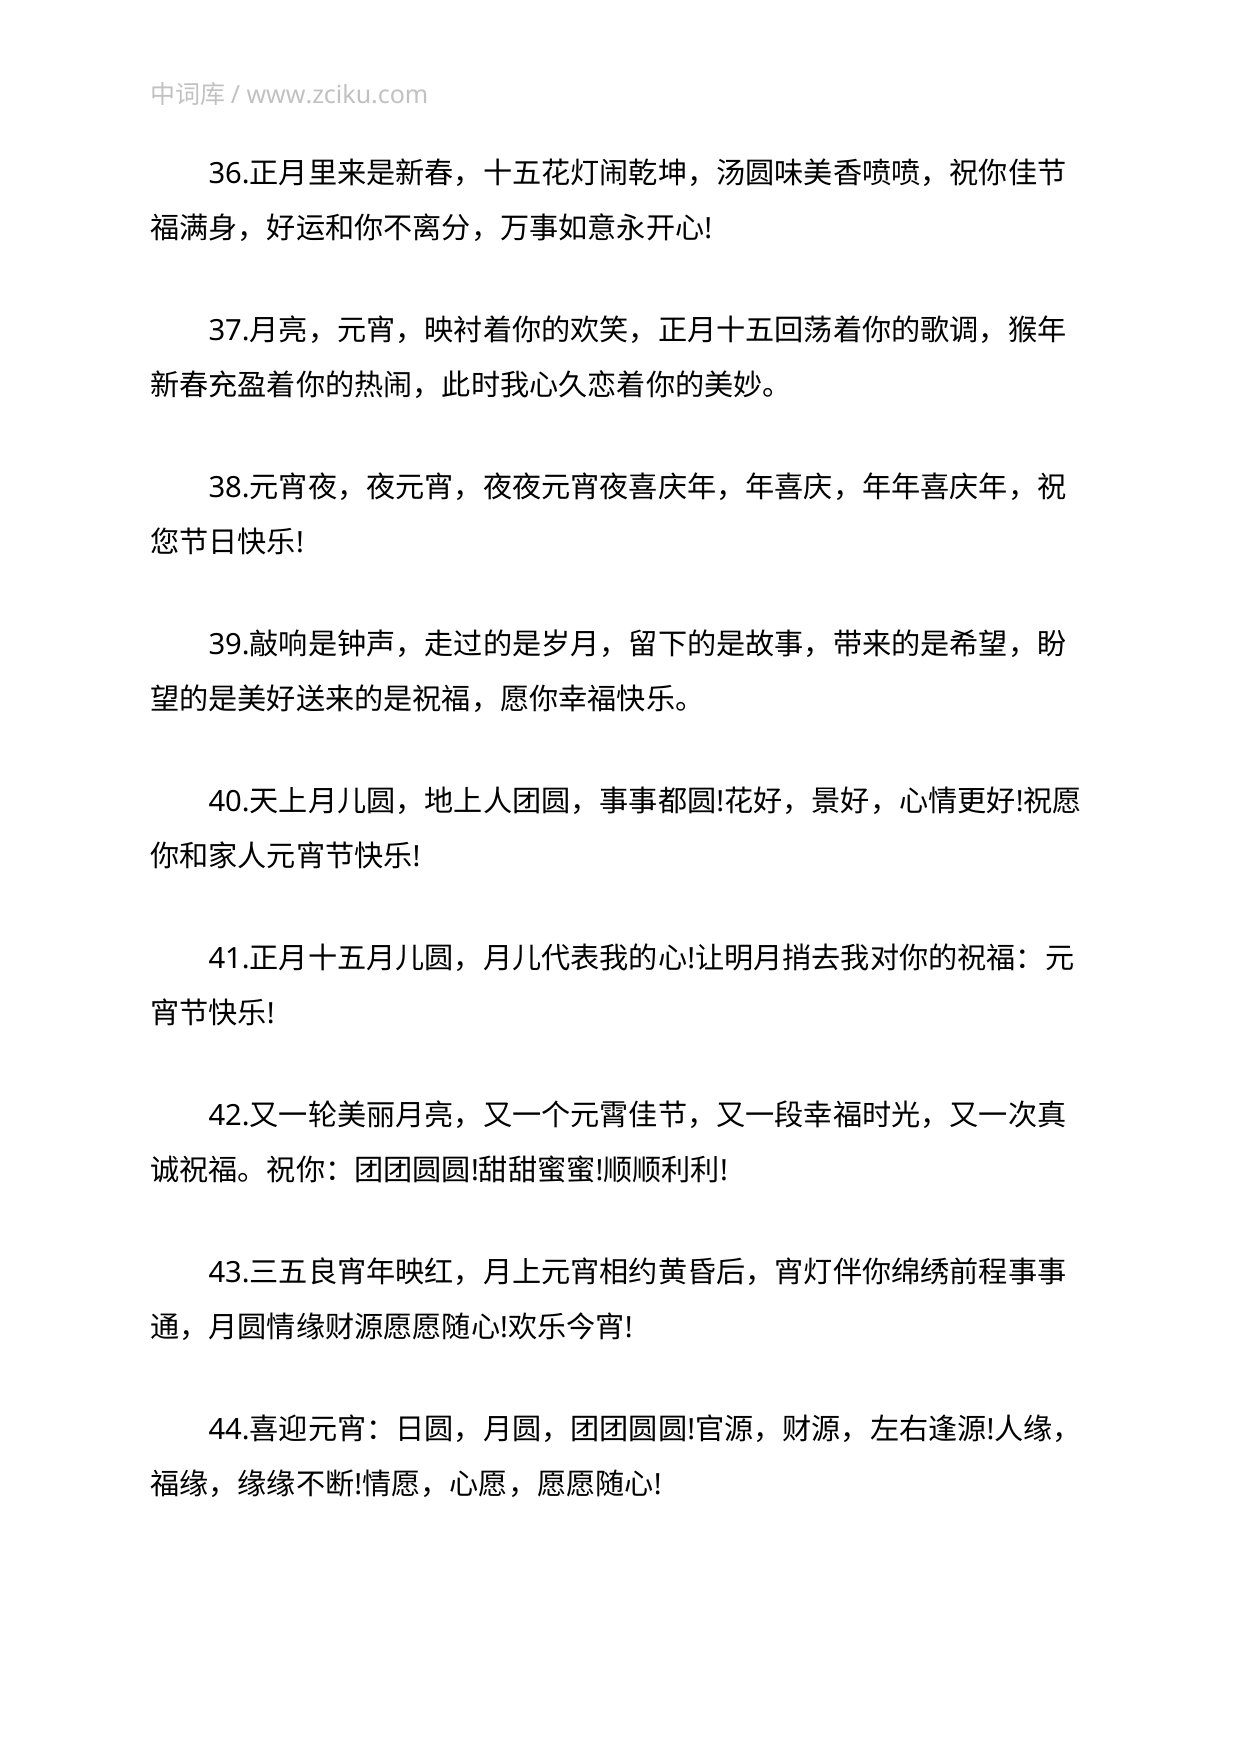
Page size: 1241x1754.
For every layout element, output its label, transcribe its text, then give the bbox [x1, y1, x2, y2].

text 40.天上月儿圆，地上人团圆，事事都圆!花好，景好，心情更好!祝愿你和家人元宵节快乐! [150, 777, 1090, 875]
text 36.正月里来是新春，十五花灯闹乾坤，汤圆味美香喷喷，祝你佳节福满身，好运和你不离分，万事如意永开心! [150, 150, 1090, 247]
text 37.月亮，元宵，映衬着你的欢笑，正月十五回荡着你的歌调，猴年新春充盈着你的热闹，此时我心久恋着你的美妙。 [150, 307, 1090, 404]
text 42.又一轮美丽月亮，又一个元霄佳节，又一段幸福时光，又一次真诚祝福。祝你：团团圆圆!甜甜蜜蜜!顺顺利利! [150, 1091, 1090, 1189]
text 38.元宵夜，夜元宵，夜夜元宵夜喜庆年，年喜庆，年年喜庆年，祝您节日快乐! [150, 464, 1090, 561]
text 41.正月十五月儿圆，月儿代表我的心!让明月捎去我对你的祝福：元宵节快乐! [150, 934, 1090, 1032]
text 39.敲响是钟声，走过的是岁月，留下的是故事，带来的是希望，盼望的是美好送来的是祝福，愿你幸福快乐。 [150, 621, 1090, 718]
text 43.三五良宵年映红，月上元宵相约黄昏后，宵灯伴你绵绣前程事事通，月圆情缘财源愿愿随心!欢乐今宵! [150, 1248, 1090, 1346]
text 44.喜迎元宵：日圆，月圆，团团圆圆!官源，财源，左右逢源!人缘，福缘，缘缘不断!情愿，心愿，愿愿随心! [150, 1405, 1090, 1503]
